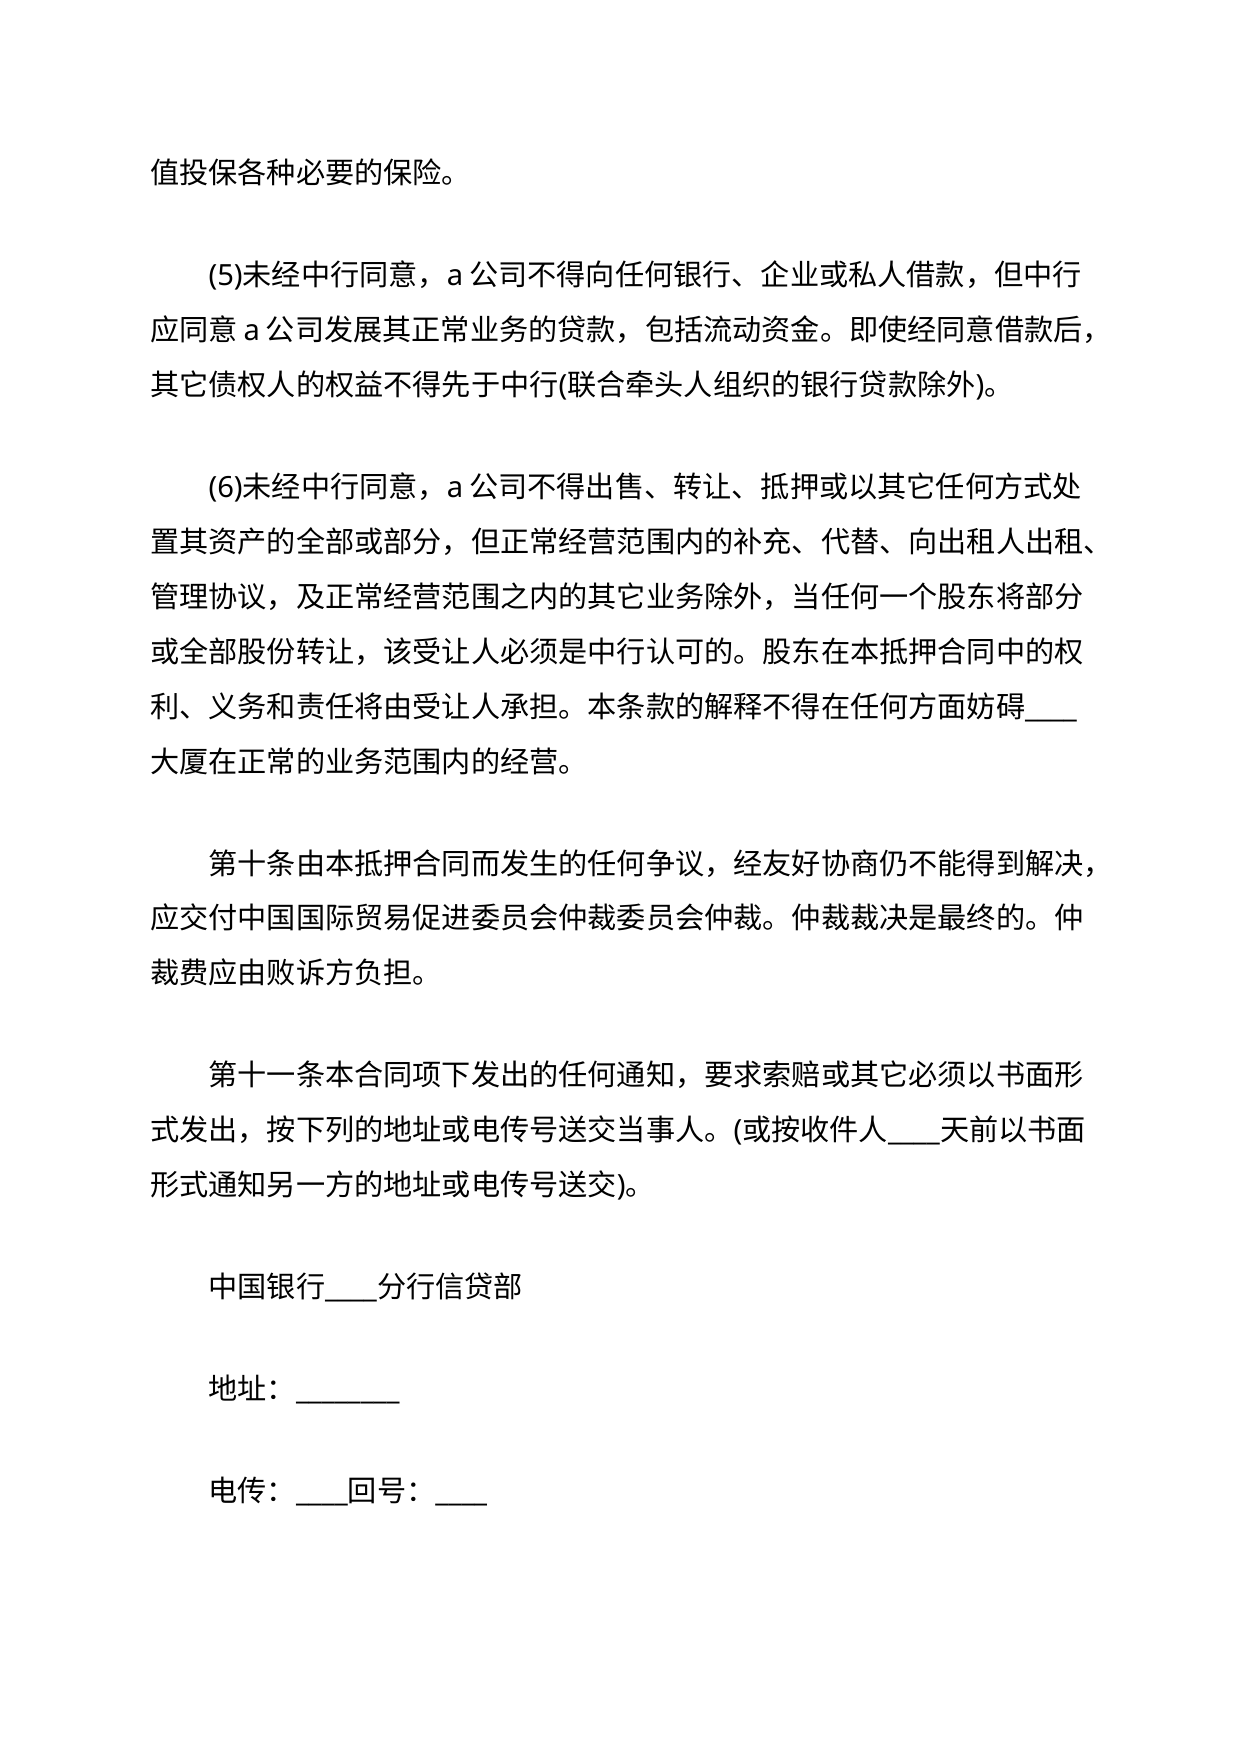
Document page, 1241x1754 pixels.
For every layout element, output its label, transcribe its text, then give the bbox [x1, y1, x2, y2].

text (5)未经中行同意，a公司不得向任何银行、企业或私人借款，但中行应同意a公司发展其正常业务的贷款，包括流动资金。即使经同意借款后，其它债权人的权益不得先于中行(联合牵头人组织的银行贷款除外)。 [150, 252, 1090, 404]
text 第十条由本抵押合同而发生的任何争议，经友好协商仍不能得到解决，应交付中国国际贸易促进委员会仲裁委员会仲裁。仲裁裁决是最终的。仲裁费应由败诉方负担。 [150, 840, 1090, 992]
text 第十一条本合同项下发出的任何通知，要求索赔或其它必须以书面形式发出，按下列的地址或电传号送交当事人。(或按收件人____天前以书面形式通知另一方的地址或电传号送交)。 [150, 1052, 1090, 1204]
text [150, 150, 1090, 192]
text 地址：________ [150, 1366, 1090, 1408]
text 电传：____回号：____ [150, 1468, 1090, 1510]
text 中国银行____分行信贷部 [150, 1264, 1090, 1306]
text (6)未经中行同意，a公司不得出售、转让、抵押或以其它任何方式处置其资产的全部或部分，但正常经营范围内的补充、代替、向出租人出租、管理协议，及正常经营范围之内的其它业务除外，当任何一个股东将部分或全部股份转让，该受让人必须是中行认可的。股东在本抵押合同中的权利、义务和责任将由受让人承担。本条款的解释不得在任何方面妨碍____大厦在正常的业务范围内的经营。 [150, 464, 1090, 781]
